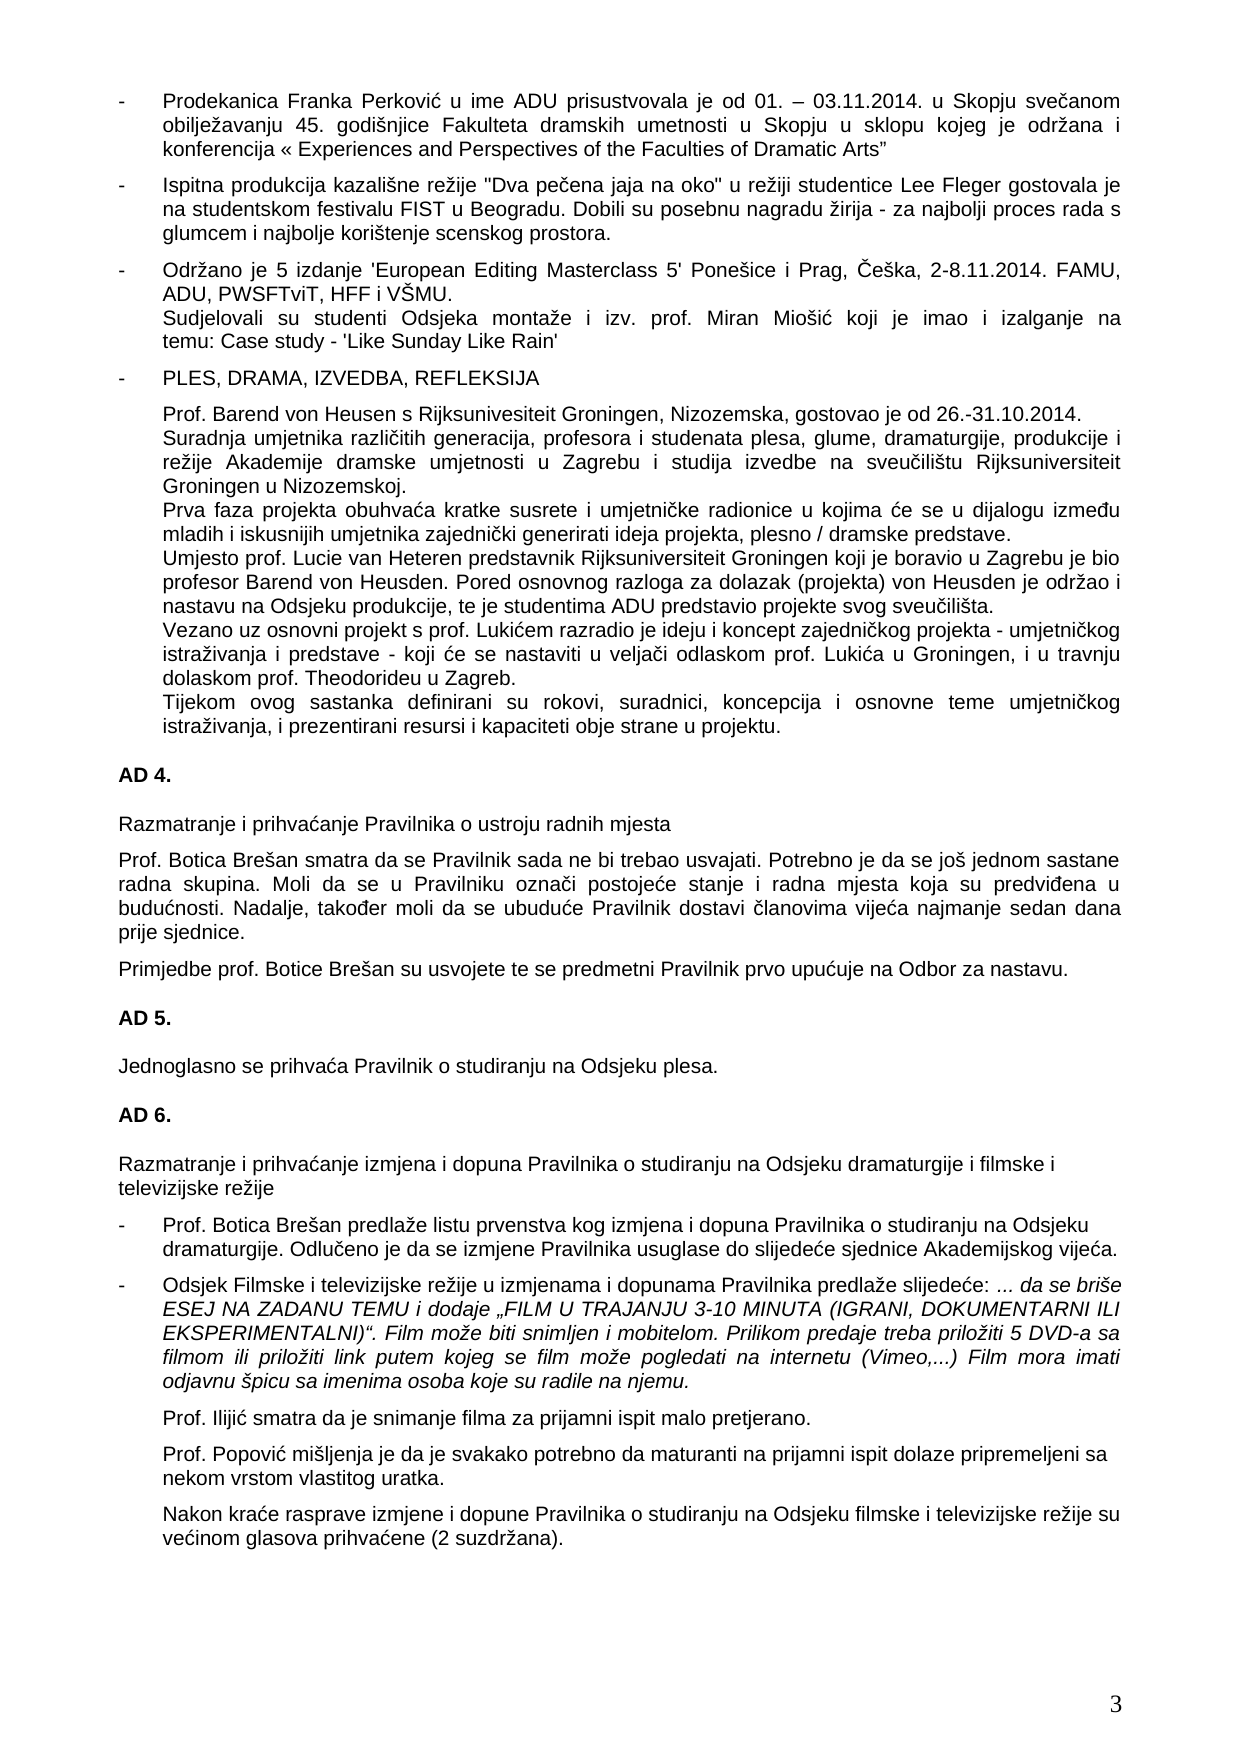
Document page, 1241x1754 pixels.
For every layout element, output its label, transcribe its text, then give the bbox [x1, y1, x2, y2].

list Odsjek Filmske i televizijske režije u izmjenama i dopunama Pravilnika predlaže slijedeće: ... da se briše ESEJ NA ZADANU TEMU i dodaje „FILM U TRAJANJU 3-10 MINUTA (IGRANI, DOKUMENTARNI ILI EKSPERIMENTALNI)“. Film može biti snimljen i mobitelom. Prilikom predaje treba priložiti 5 DVD-a sa filmom ili priložiti link putem kojeg se film može pogledati na internetu (Vimeo,...) Film mora imati odjavnu špicu sa imenima osoba koje su radile na njemu. [118, 1273, 1122, 1393]
text AD 5. [118, 1005, 1122, 1029]
text Vezano uz osnovni projekt s prof. Lukićem razradio je ideju i koncept zajedničkog projekta - umjetničkog istraživanja i predstave - koji će se nastaviti u veljači odlaskom prof. Lukića u Groningen, i u travnju dolaskom prof. Theodorideu u Zagreb. [162, 618, 1122, 690]
text - Održano je 5 izdanje 'European Editing Masterclass 5' Ponešice i Prag, Češka, 2-8.11.2014. FAMU, ADU, PWSFTviT, HFF i VŠMU. [118, 257, 1122, 305]
text AD 6. [118, 1103, 1122, 1127]
text Suradnja umjetnika različitih generacija, profesora i studenata plesa, glume, dramaturgije, produkcije i režije Akademije dramske umjetnosti u Zagrebu i studija izvedbe na sveučilištu Rijksuniversiteit Groningen u Nizozemskoj. [162, 426, 1122, 498]
text Jednoglasno se prihvaća Pravilnik o studiranju na Odsjeku plesa. [118, 1054, 1122, 1078]
text Nakon kraće rasprave izmjene i dopune Pravilnika o studiranju na Odsjeku filmske i televizijske režije su većinom glasova prihvaćene (2 suzdržana). [162, 1502, 1122, 1550]
text Prof. Popović mišljenja je da je svakako potrebno da maturanti na prijamni ispit dolaze pripremeljeni sa nekom vrstom vlastitog uratka. [162, 1442, 1122, 1490]
text - Prodekanica Franka Perković u ime ADU prisustvovala je od 01. – 03.11.2014. u Skopju svečanom obilježavanju 45. godišnjice Fakulteta dramskih umetnosti u Skopju u sklopu kojeg je održana i konferencija « Experiences and Perspectives of the Faculties of Dramatic Arts” [118, 89, 1122, 161]
text - Ispitna produkcija kazališne režije "Dva pečena jaja na oko" u režiji studentice Lee Fleger gostovala je na studentskom festivalu FIST u Beogradu. Dobili su posebnu nagradu žirija - za najbolji proces rada s glumcem i najbolje korištenje scenskog prostora. [118, 173, 1122, 245]
text Tijekom ovog sastanka definirani su rokovi, suradnici, koncepcija i osnovne teme umjetničkog istraživanja, i prezentirani resursi i kapaciteti obje strane u projektu. [162, 690, 1122, 738]
text Razmatranje i prihvaćanje Pravilnika o ustroju radnih mjesta [118, 812, 1122, 836]
text Primjedbe prof. Botice Brešan su usvojete te se predmetni Pravilnik prvo upućuje na Odbor za nastavu. [118, 956, 1122, 980]
list PLES, DRAMA, IZVEDBA, REFLEKSIJA [118, 366, 1122, 390]
text Razmatranje i prihvaćanje izmjena i dopuna Pravilnika o studiranju na Odsjeku dramaturgije i filmske i televizijske režije [118, 1152, 1122, 1200]
text AD 4. [118, 763, 1122, 787]
text Prva faza projekta obuhvaća kratke susrete i umjetničke radionice u kojima će se u dijalogu između mladih i iskusnijih umjetnika zajednički generirati ideja projekta, plesno / dramske predstave. [162, 498, 1122, 546]
text Prof. Ilijić smatra da je snimanje filma za prijamni ispit malo pretjerano. [162, 1405, 1122, 1429]
text Sudjelovali su studenti Odsjeka montaže i izv. prof. Miran Miošić koji je imao i izalganje na temu: Case study - 'Like Sunday Like Rain' [162, 305, 1122, 353]
list Prof. Botica Brešan predlaže listu prvenstva kog izmjena i dopuna Pravilnika o studiranju na Odsjeku dramaturgije. Odlučeno je da se izmjene Pravilnika usuglase do slijedeće sjednice Akademijskog vijeća. [118, 1213, 1122, 1261]
text Prof. Botica Brešan smatra da se Pravilnik sada ne bi trebao usvajati. Potrebno je da se još jednom sastane radna skupina. Moli da se u Pravilniku označi postojeće stanje i radna mjesta koja su predviđena u budućnosti. Nadalje, također moli da se ubuduće Pravilnik dostavi članovima vijeća najmanje sedan dana prije sjednice. [118, 848, 1122, 944]
text Prof. Barend von Heusen s Rijksunivesiteit Groningen, Nizozemska, gostovao je od 26.-31.10.2014. [118, 402, 1122, 426]
text Umjesto prof. Lucie van Heteren predstavnik Rijksuniversiteit Groningen koji je boravio u Zagrebu je bio profesor Barend von Heusden. Pored osnovnog razloga za dolazak (projekta) von Heusden je održao i nastavu na Odsjeku produkcije, te je studentima ADU predstavio projekte svog sveučilišta. [162, 546, 1122, 618]
